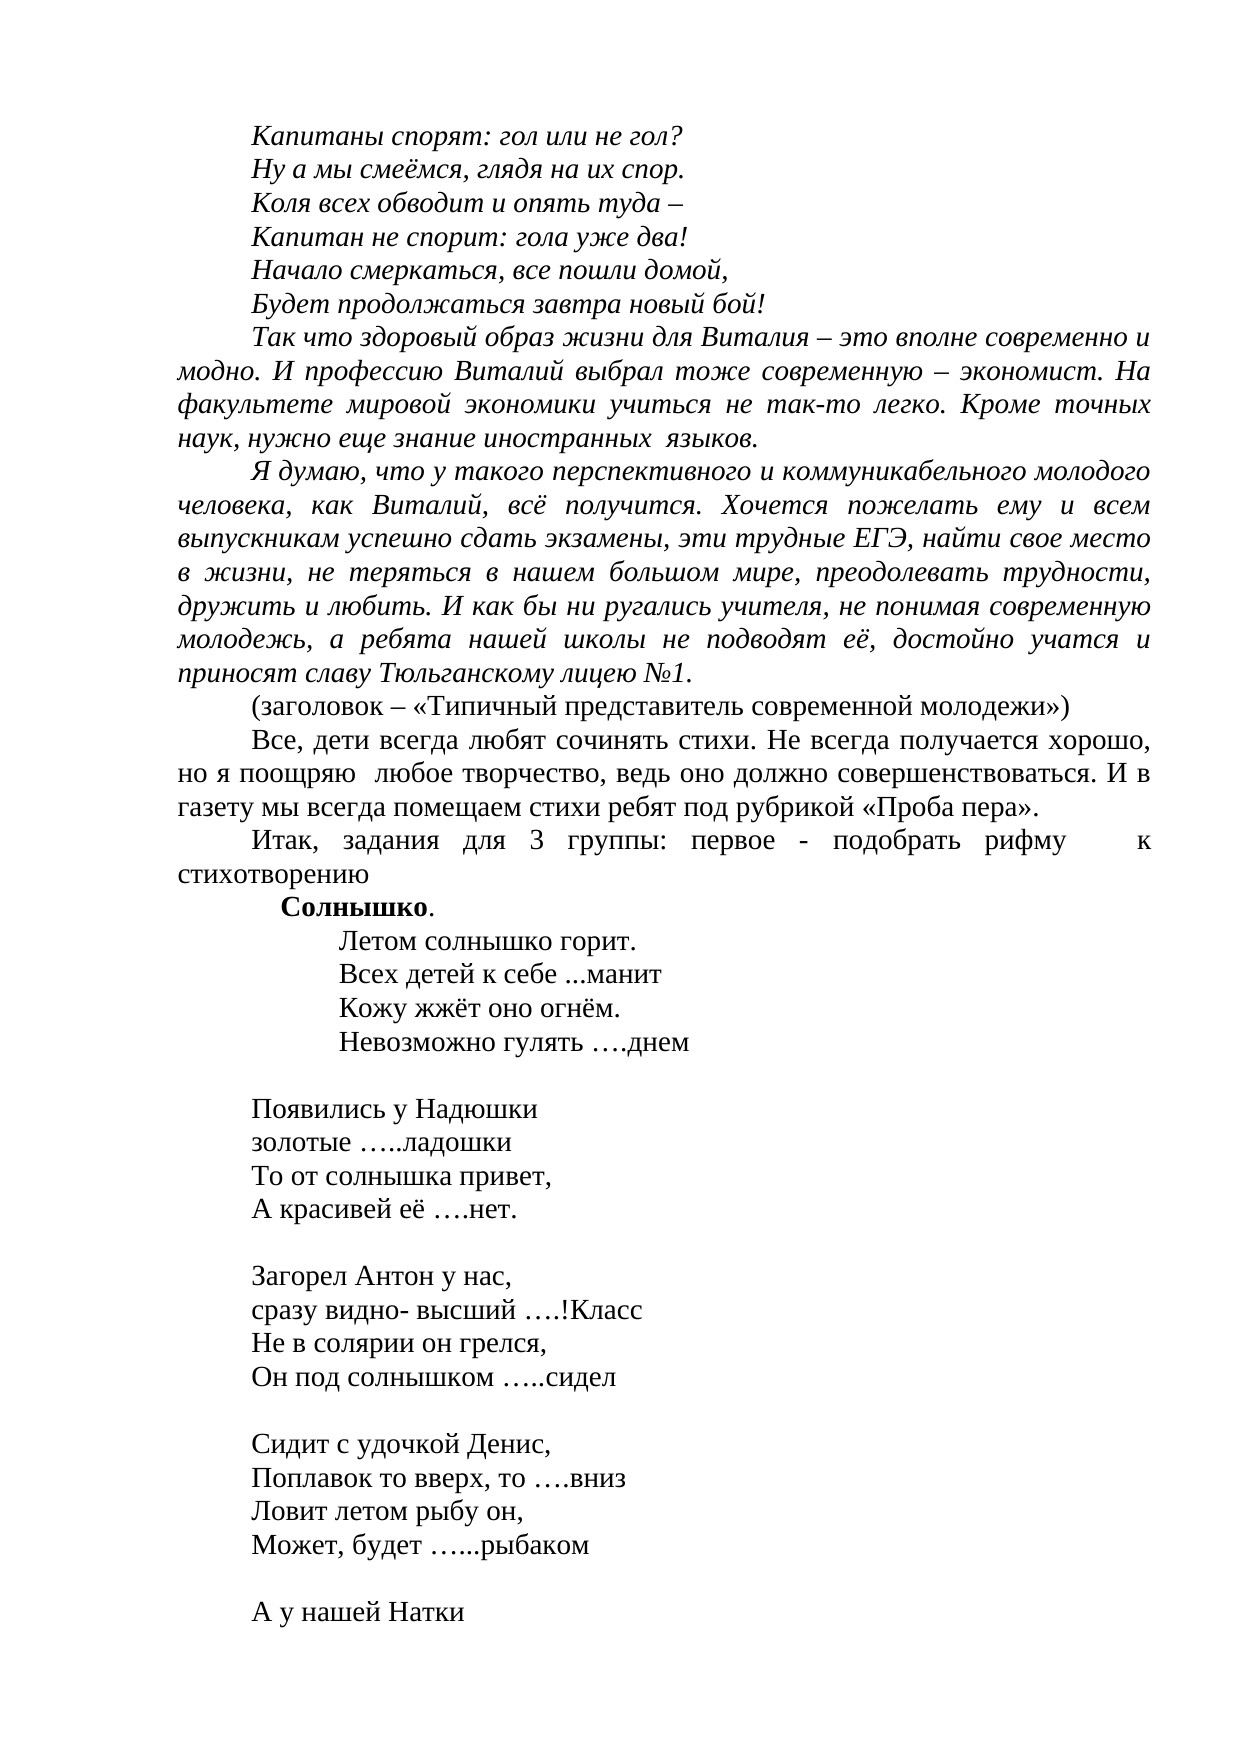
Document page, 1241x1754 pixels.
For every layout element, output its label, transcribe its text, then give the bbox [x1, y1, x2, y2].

text А у нашей Натки [177, 1594, 1152, 1627]
text Появились у Надюшки [177, 1091, 1152, 1124]
text Ну а мы смеёмся, глядя на их спор. [177, 152, 1152, 185]
text Сидит с удочкой Денис, [177, 1426, 1152, 1460]
text Итак, задания для 3 группы: первое - подобрать рифму к стихотворению [177, 822, 1152, 889]
text Будет продолжаться завтра новый бой! [177, 286, 1152, 319]
text (заголовок – «Типичный представитель современной молодежи») [177, 688, 1152, 722]
text То от солнышка привет, [177, 1158, 1152, 1191]
text Невозможно гулять ….днем [177, 1024, 1152, 1057]
text Начало смеркаться, все пошли домой, [177, 252, 1152, 286]
text Кожу жжёт оно огнём. [177, 990, 1152, 1024]
text Всех детей к себе ...манит [177, 957, 1152, 990]
text Капитаны спорят: гол или не гол? [177, 118, 1152, 152]
text Поплавок то вверх, то ….вниз [177, 1460, 1152, 1493]
text Он под солнышком …..сидел [177, 1359, 1152, 1393]
text Загорел Антон у нас, [177, 1258, 1152, 1292]
text Так что здоровый образ жизни для Виталия – это вполне современно и модно. И профессию Виталий выбрал тоже современную – экономист. На факультете мировой экономики учиться не так-то легко. Кроме точных наук, нужно еще знание иностранных языков. [177, 319, 1152, 453]
text А красивей её ….нет. [177, 1191, 1152, 1225]
text Не в солярии он грелся, [177, 1326, 1152, 1359]
text Летом солнышко горит. [177, 923, 1152, 957]
text сразу видно- высший ….!Класс [177, 1292, 1152, 1326]
text Коля всех обводит и опять туда – [177, 185, 1152, 219]
text Солнышко. [177, 889, 1152, 923]
text Может, будет …...рыбаком [177, 1527, 1152, 1560]
text Я думаю, что у такого перспективного и коммуникабельного молодого человека, как Виталий, всё получится. Хочется пожелать ему и всем выпускникам успешно сдать экзамены, эти трудные ЕГЭ, найти свое место в жизни, не теряться в нашем большом мире, преодолевать трудности, дружить и любить. И как бы ни ругались учителя, не понимая современную молодежь, а ребята нашей школы не подводят её, достойно учатся и приносят славу Тюльганскому лицею №1. [177, 453, 1152, 688]
text золотые …..ладошки [177, 1124, 1152, 1158]
text Ловит летом рыбу он, [177, 1493, 1152, 1527]
text Все, дети всегда любят сочинять стихи. Не всегда получается хорошо, но я поощряю любое творчество, ведь оно должно совершенствоваться. И в газету мы всегда помещаем стихи ребят под рубрикой «Проба пера». [177, 722, 1152, 822]
text Капитан не спорит: гола уже два! [177, 219, 1152, 252]
